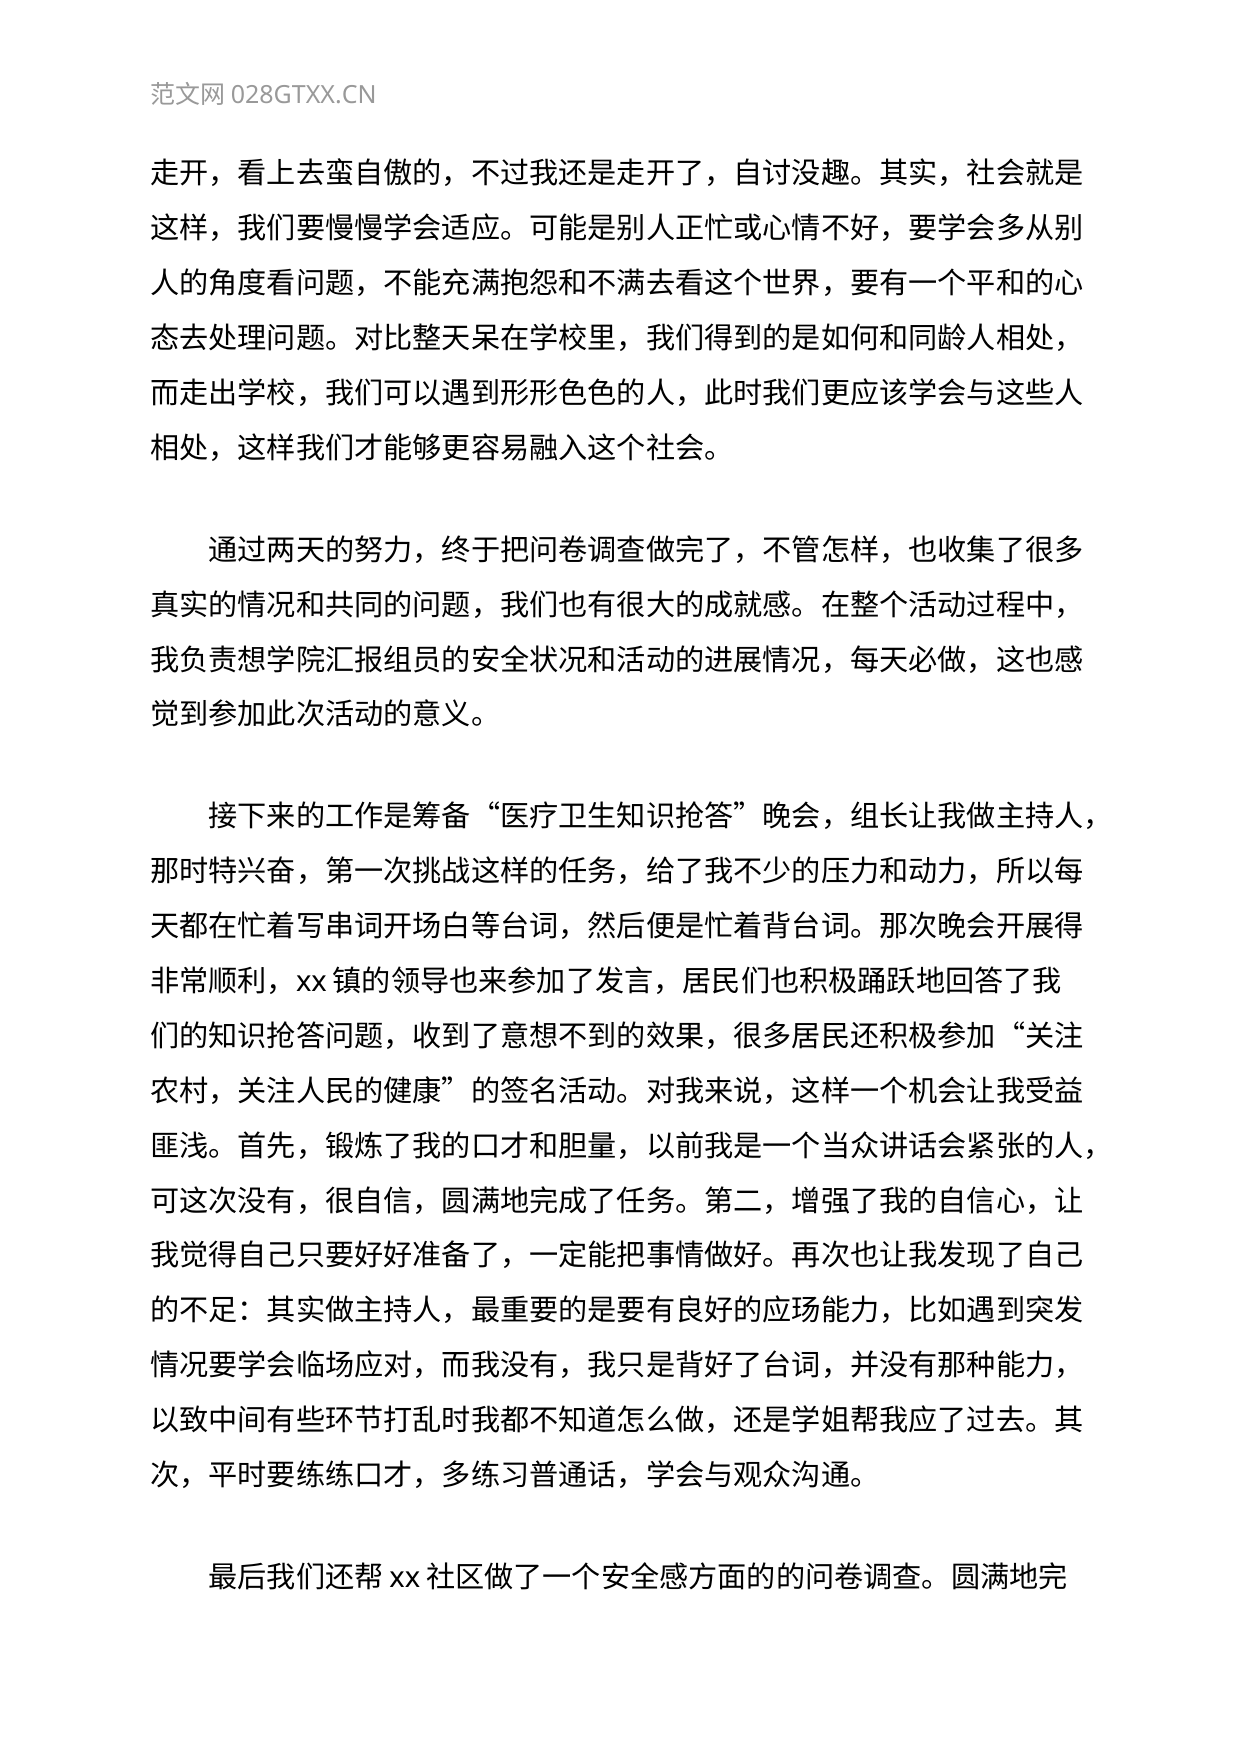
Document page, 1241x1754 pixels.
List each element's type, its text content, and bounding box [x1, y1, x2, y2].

text 通过两天的努力，终于把问卷调查做完了，不管怎样，也收集了很多真实的情况和共同的问题，我们也有很大的成就感。在整个活动过程中，我负责想学院汇报组员的安全状况和活动的进展情况，每天必做，这也感觉到参加此次活动的意义。 [150, 526, 1090, 733]
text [150, 150, 1090, 467]
text 接下来的工作是筹备“医疗卫生知识抢答”晚会，组长让我做主持人，那时特兴奋，第一次挑战这样的任务，给了我不少的压力和动力，所以每天都在忙着写串词开场白等台词，然后便是忙着背台词。那次晚会开展得非常顺利，xx镇的领导也来参加了发言，居民们也积极踊跃地回答了我们的知识抢答问题，收到了意想不到的效果，很多居民还积极参加“关注农村，关注人民的健康”的签名活动。对我来说，这样一个机会让我受益匪浅。首先，锻炼了我的口才和胆量，以前我是一个当众讲话会紧张的人，可这次没有，很自信，圆满地完成了任务。第二，增强了我的自信心，让我觉得自己只要好好准备了，一定能把事情做好。再次也让我发现了自己的不足：其实做主持人，最重要的是要有良好的应玚能力，比如遇到突发情况要学会临场应对，而我没有，我只是背好了台词，并没有那种能力，以致中间有些环节打乱时我都不知道怎么做，还是学姐帮我应了过去。其次，平时要练练口才，多练习普通话，学会与观众沟通。 [150, 793, 1090, 1494]
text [150, 1553, 1090, 1596]
